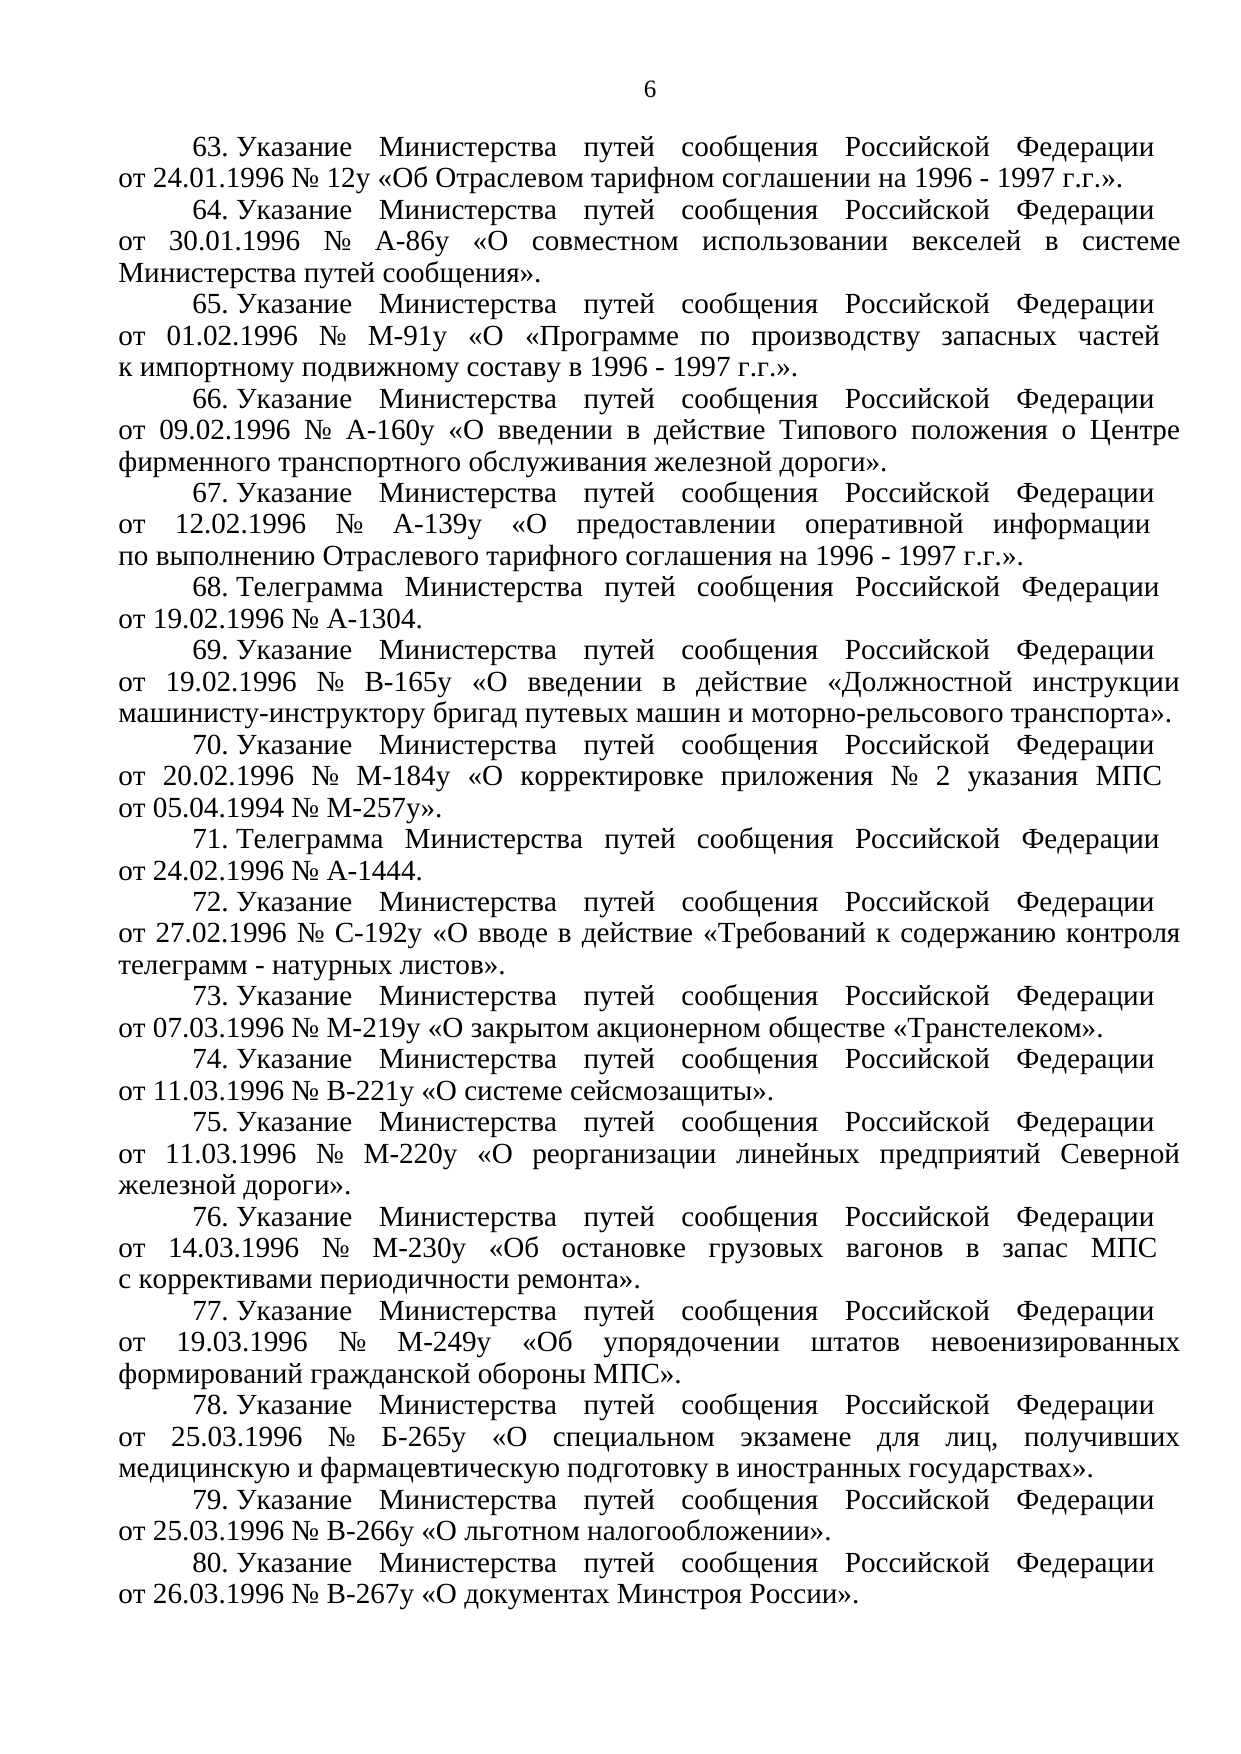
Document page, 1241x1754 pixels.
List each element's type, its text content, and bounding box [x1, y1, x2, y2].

text 80. Указание Министерства путей сообщения Российской Федерации от 26.03.1996 № В-267у «О документах Минстроя России». [118, 1547, 1181, 1610]
text 76. Указание Министерства путей сообщения Российской Федерации от 14.03.1996 № М-230у «Об остановке грузовых вагонов в запас МПС с коррективами периодичности ремонта». [118, 1201, 1181, 1295]
text 78. Указание Министерства путей сообщения Российской Федерации от 25.03.1996 № Б-265у «О специальном экзамене для лиц, получивших медицинскую и фармацевтическую подготовку в иностранных государствах». [118, 1390, 1181, 1484]
text 69. Указание Министерства путей сообщения Российской Федерации от 19.02.1996 № В-165у «О введении в действие «Должностной инструкции машинисту-инструктору бригад путевых машин и моторно-рельсового транспорта». [118, 635, 1181, 729]
text 73. Указание Министерства путей сообщения Российской Федерации от 07.03.1996 № М-219у «О закрытом акционерном обществе «Транстелеком». [118, 981, 1181, 1044]
text 72. Указание Министерства путей сообщения Российской Федерации от 27.02.1996 № С-192у «О вводе в действие «Требований к содержанию контроля телеграмм - натурных листов». [118, 886, 1181, 981]
text 65. Указание Министерства путей сообщения Российской Федерации от 01.02.1996 № М-91у «О «Программе по производству запасных частей к импортному подвижному составу в 1996 - 1997 г.г.». [118, 289, 1181, 383]
text 77. Указание Министерства путей сообщения Российской Федерации от 19.03.1996 № М-249у «Об упорядочении штатов невоенизированных формирований гражданской обороны МПС». [118, 1295, 1181, 1390]
text 79. Указание Министерства путей сообщения Российской Федерации от 25.03.1996 № В-266у «О льготном налогообложении». [118, 1484, 1181, 1547]
text 64. Указание Министерства путей сообщения Российской Федерации от 30.01.1996 № А-86у «О совместном использовании векселей в системе Министерства путей сообщения». [118, 194, 1181, 289]
text 70. Указание Министерства путей сообщения Российской Федерации от 20.02.1996 № М-184у «О корректировке приложения № 2 указания МПС от 05.04.1994 № М-257у». [118, 729, 1181, 823]
text 71. Телеграмма Министерства путей сообщения Российской Федерации от 24.02.1996 № А-1444. [118, 823, 1181, 886]
text 74. Указание Министерства путей сообщения Российской Федерации от 11.03.1996 № В-221у «О системе сейсмозащиты». [118, 1044, 1181, 1107]
text 75. Указание Министерства путей сообщения Российской Федерации от 11.03.1996 № М-220у «О реорганизации линейных предприятий Северной железной дороги». [118, 1107, 1181, 1201]
text 66. Указание Министерства путей сообщения Российской Федерации от 09.02.1996 № А-160у «О введении в действие Типового положения о Центре фирменного транспортного обслуживания железной дороги». [118, 383, 1181, 477]
text 68. Телеграмма Министерства путей сообщения Российской Федерации от 19.02.1996 № А-1304. [118, 572, 1181, 635]
text 63. Указание Министерства путей сообщения Российской Федерации от 24.01.1996 № 12у «Об Отраслевом тарифном соглашении на 1996 - 1997 г.г.». [118, 131, 1181, 194]
text 67. Указание Министерства путей сообщения Российской Федерации от 12.02.1996 № А-139у «О предоставлении оперативной информации по выполнению Отраслевого тарифного соглашения на 1996 - 1997 г.г.». [118, 477, 1181, 572]
